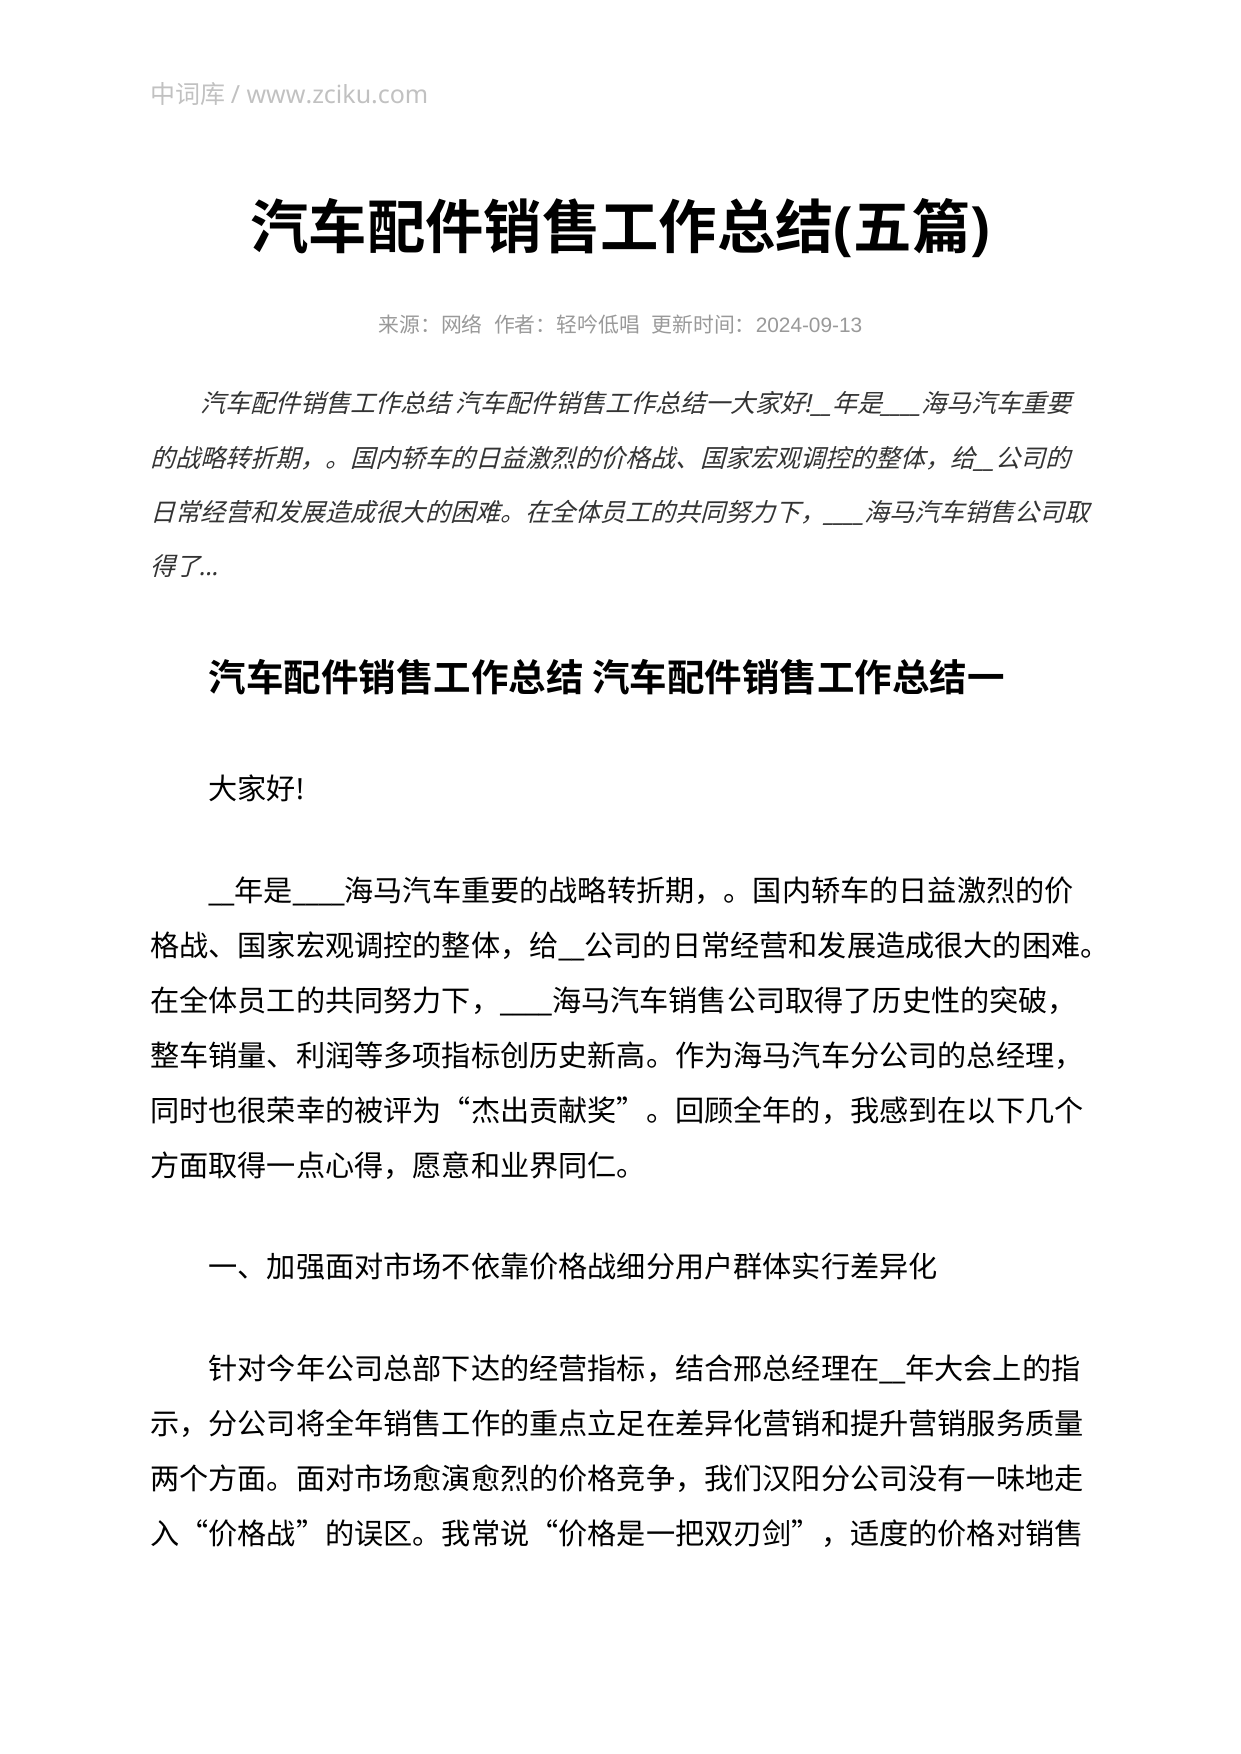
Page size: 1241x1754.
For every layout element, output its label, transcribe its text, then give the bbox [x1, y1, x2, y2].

text 一、加强面对市场不依靠价格战细分用户群体实行差异化 [150, 1244, 1090, 1286]
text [150, 1346, 1090, 1553]
text 大家好! [150, 766, 1090, 808]
text 汽车配件销售工作总结 汽车配件销售工作总结一 [150, 648, 1090, 702]
text 汽车配件销售工作总结 汽车配件销售工作总结一大家好!__年是____海马汽车重要的战略转折期，。国内轿车的日益激烈的价格战、国家宏观调控的整体，给__公司的日常经营和发展造成很大的困难。在全体员工的共同努力下，____海马汽车销售公司取得了... [150, 384, 1090, 583]
text 来源：网络 作者：轻吟低唱 更新时间：2024-09-13 [150, 313, 1090, 337]
text __年是____海马汽车重要的战略转折期，。国内轿车的日益激烈的价格战、国家宏观调控的整体，给__公司的日常经营和发展造成很大的困难。在全体员工的共同努力下，____海马汽车销售公司取得了历史性的突破，整车销量、利润等多项指标创历史新高。作为海马汽车分公司的总经理，同时也很荣幸的被评为“杰出贡献奖”。回顾全年的，我感到在以下几个方面取得一点心得，愿意和业界同仁。 [150, 867, 1090, 1184]
subtitle 汽车配件销售工作总结(五篇) [150, 181, 1090, 266]
